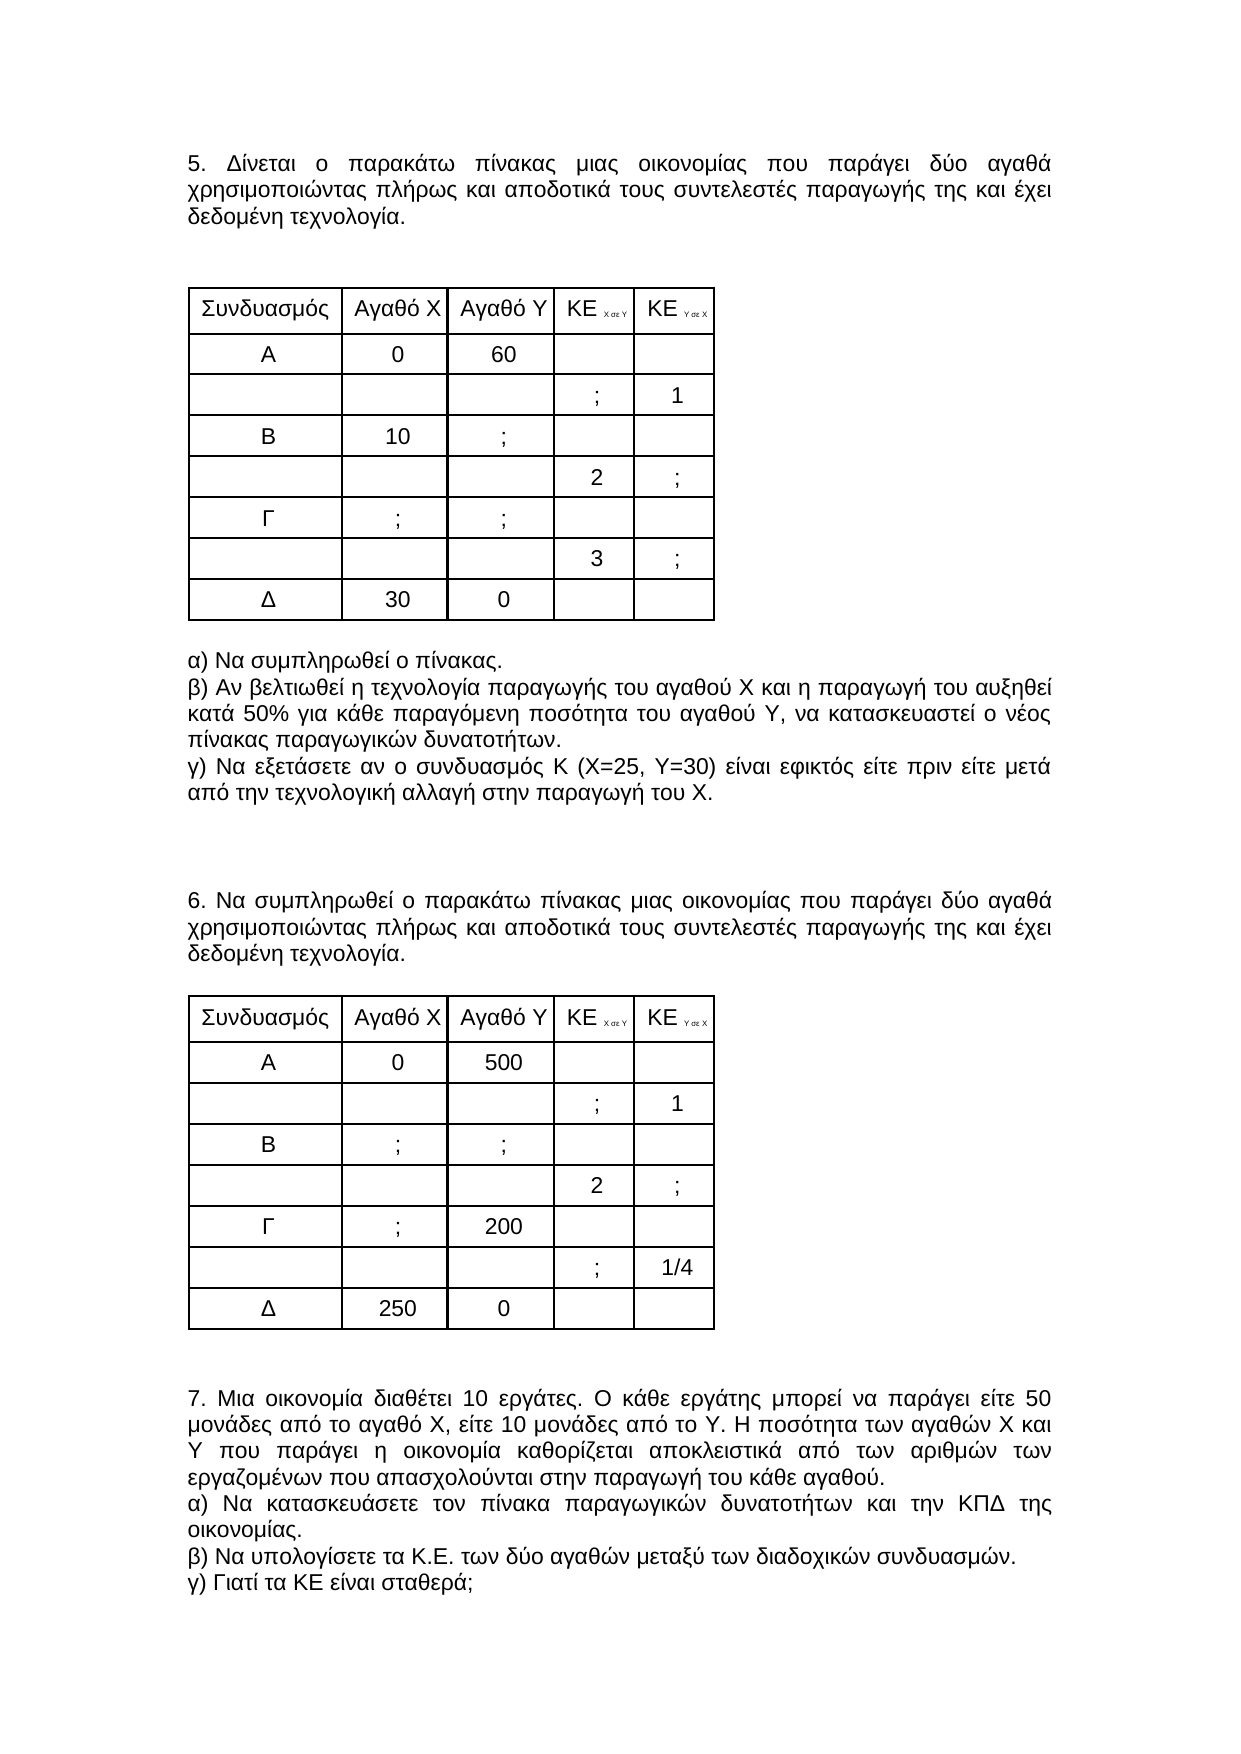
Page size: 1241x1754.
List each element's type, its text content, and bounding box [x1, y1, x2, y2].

table_cell 250 [343, 1289, 446, 1327]
table_cell [190, 1248, 341, 1287]
table_cell ; [635, 1166, 713, 1205]
table_header Συνδυασμός [190, 997, 341, 1041]
table_cell 10 [343, 416, 446, 455]
table_cell 2 [555, 457, 633, 496]
table_cell 0 [343, 335, 446, 373]
table_header Συνδυασμός [190, 289, 341, 332]
table_cell 1 [635, 1084, 713, 1123]
table_cell ; [343, 1125, 446, 1164]
table_cell [449, 375, 553, 414]
table_cell [635, 1125, 713, 1164]
table_header ΚΕ Χ σε Υ [555, 997, 633, 1041]
table_cell [449, 1084, 553, 1123]
table_cell [555, 416, 633, 455]
table_cell [449, 539, 553, 578]
table_cell [635, 1289, 713, 1327]
table_cell 30 [343, 580, 446, 619]
text β) Να υπολογίσετε τα Κ.Ε. των δύο αγαθών μεταξύ των διαδοχικών συνδυασμών. [187, 1543, 1053, 1569]
table_cell Γ [190, 1207, 341, 1246]
table_cell 3 [555, 539, 633, 578]
table_header ΚΕ Υ σε Χ [635, 289, 713, 332]
table_cell 1 [635, 375, 713, 414]
table_cell Γ [190, 498, 341, 537]
table_cell 200 [449, 1207, 553, 1246]
table_cell [635, 580, 713, 619]
table_cell ; [343, 1207, 446, 1246]
table_cell ; [449, 1125, 553, 1164]
text 6. Να συμπληρωθεί ο παρακάτω πίνακας μιας οικονομίας που παράγει δύο αγαθά χρησιμοποιώντας πλήρως και αποδοτικά τους συντελεστές παραγωγής της και έχει δεδομένη τεχνολογία. [187, 887, 1053, 966]
table_cell Δ [190, 580, 341, 619]
table_cell Δ [190, 1289, 341, 1327]
table_cell Α [190, 335, 341, 373]
table_cell Β [190, 1125, 341, 1164]
text γ) Να εξετάσετε αν ο συνδυασμός Κ (Χ=25, Υ=30) είναι εφικτός είτε πριν είτε μετά από την τεχνολογική αλλαγή στην παραγωγή του Χ. [187, 753, 1053, 806]
table_cell [555, 498, 633, 537]
table_cell ; [449, 498, 553, 537]
table_header Αγαθό Χ [343, 289, 446, 332]
table_cell [635, 416, 713, 455]
table_cell 0 [449, 580, 553, 619]
table_cell ; [343, 498, 446, 537]
table_cell [190, 457, 341, 496]
text 5. Δίνεται ο παρακάτω πίνακας μιας οικονομίας που παράγει δύο αγαθά χρησιμοποιώντας πλήρως και αποδοτικά τους συντελεστές παραγωγής της και έχει δεδομένη τεχνολογία. [187, 150, 1053, 229]
table_cell [555, 1125, 633, 1164]
table_header Αγαθό Χ [343, 997, 446, 1041]
table_cell 2 [555, 1166, 633, 1205]
table_cell ; [635, 457, 713, 496]
table_cell [449, 1166, 553, 1205]
table_cell 0 [449, 1289, 553, 1327]
table_header Αγαθό Υ [449, 289, 553, 332]
table_cell Β [190, 416, 341, 455]
text α) Να κατασκευάσετε τον πίνακα παραγωγικών δυνατοτήτων και την ΚΠΔ της οικονομίας. [187, 1490, 1053, 1543]
table_cell ; [555, 1248, 633, 1287]
table_cell 60 [449, 335, 553, 373]
table_cell ; [635, 539, 713, 578]
table_cell ; [555, 375, 633, 414]
table_cell [555, 1207, 633, 1246]
table_cell [555, 335, 633, 373]
table_header ΚΕ Χ σε Υ [555, 289, 633, 332]
table_cell [343, 1248, 446, 1287]
table_cell [190, 375, 341, 414]
table_cell [449, 457, 553, 496]
table_cell 500 [449, 1043, 553, 1082]
table_cell [635, 1207, 713, 1246]
table_cell [343, 539, 446, 578]
text α) Να συμπληρωθεί ο πίνακας. [187, 647, 1053, 674]
table_cell [343, 457, 446, 496]
table_cell [635, 498, 713, 537]
table_cell [449, 1248, 553, 1287]
table_cell [635, 1043, 713, 1082]
table_cell ; [555, 1084, 633, 1123]
table_cell [343, 1084, 446, 1123]
table_cell [190, 1166, 341, 1205]
table_cell [190, 1084, 341, 1123]
table_cell [555, 580, 633, 619]
table_cell ; [449, 416, 553, 455]
table_cell 1/4 [635, 1248, 713, 1287]
table_cell [555, 1289, 633, 1327]
table_cell [190, 539, 341, 578]
table_cell [343, 375, 446, 414]
table_cell 0 [343, 1043, 446, 1082]
text γ) Γιατί τα ΚΕ είναι σταθερά; [187, 1569, 1053, 1596]
table_cell [635, 335, 713, 373]
table_cell [555, 1043, 633, 1082]
text β) Αν βελτιωθεί η τεχνολογία παραγωγής του αγαθού Χ και η παραγωγή του αυξηθεί κατά 50% για κάθε παραγόμενη ποσότητα του αγαθού Υ, να κατασκευαστεί ο νέος πίνακας παραγωγικών δυνατοτήτων. [187, 674, 1053, 753]
text 7. Μια οικονομία διαθέτει 10 εργάτες. Ο κάθε εργάτης μπορεί να παράγει είτε 50 μονάδες από το αγαθό Χ, είτε 10 μονάδες από το Υ. Η ποσότητα των αγαθών Χ και Υ που παράγει η οικονομία καθορίζεται αποκλειστικά από των αριθμών των εργαζομένων που απασχολούνται στην παραγωγή του κάθε αγαθού. [187, 1385, 1053, 1490]
table_cell Α [190, 1043, 341, 1082]
table_cell [343, 1166, 446, 1205]
table_header ΚΕ Υ σε Χ [635, 997, 713, 1041]
table_header Αγαθό Υ [449, 997, 553, 1041]
